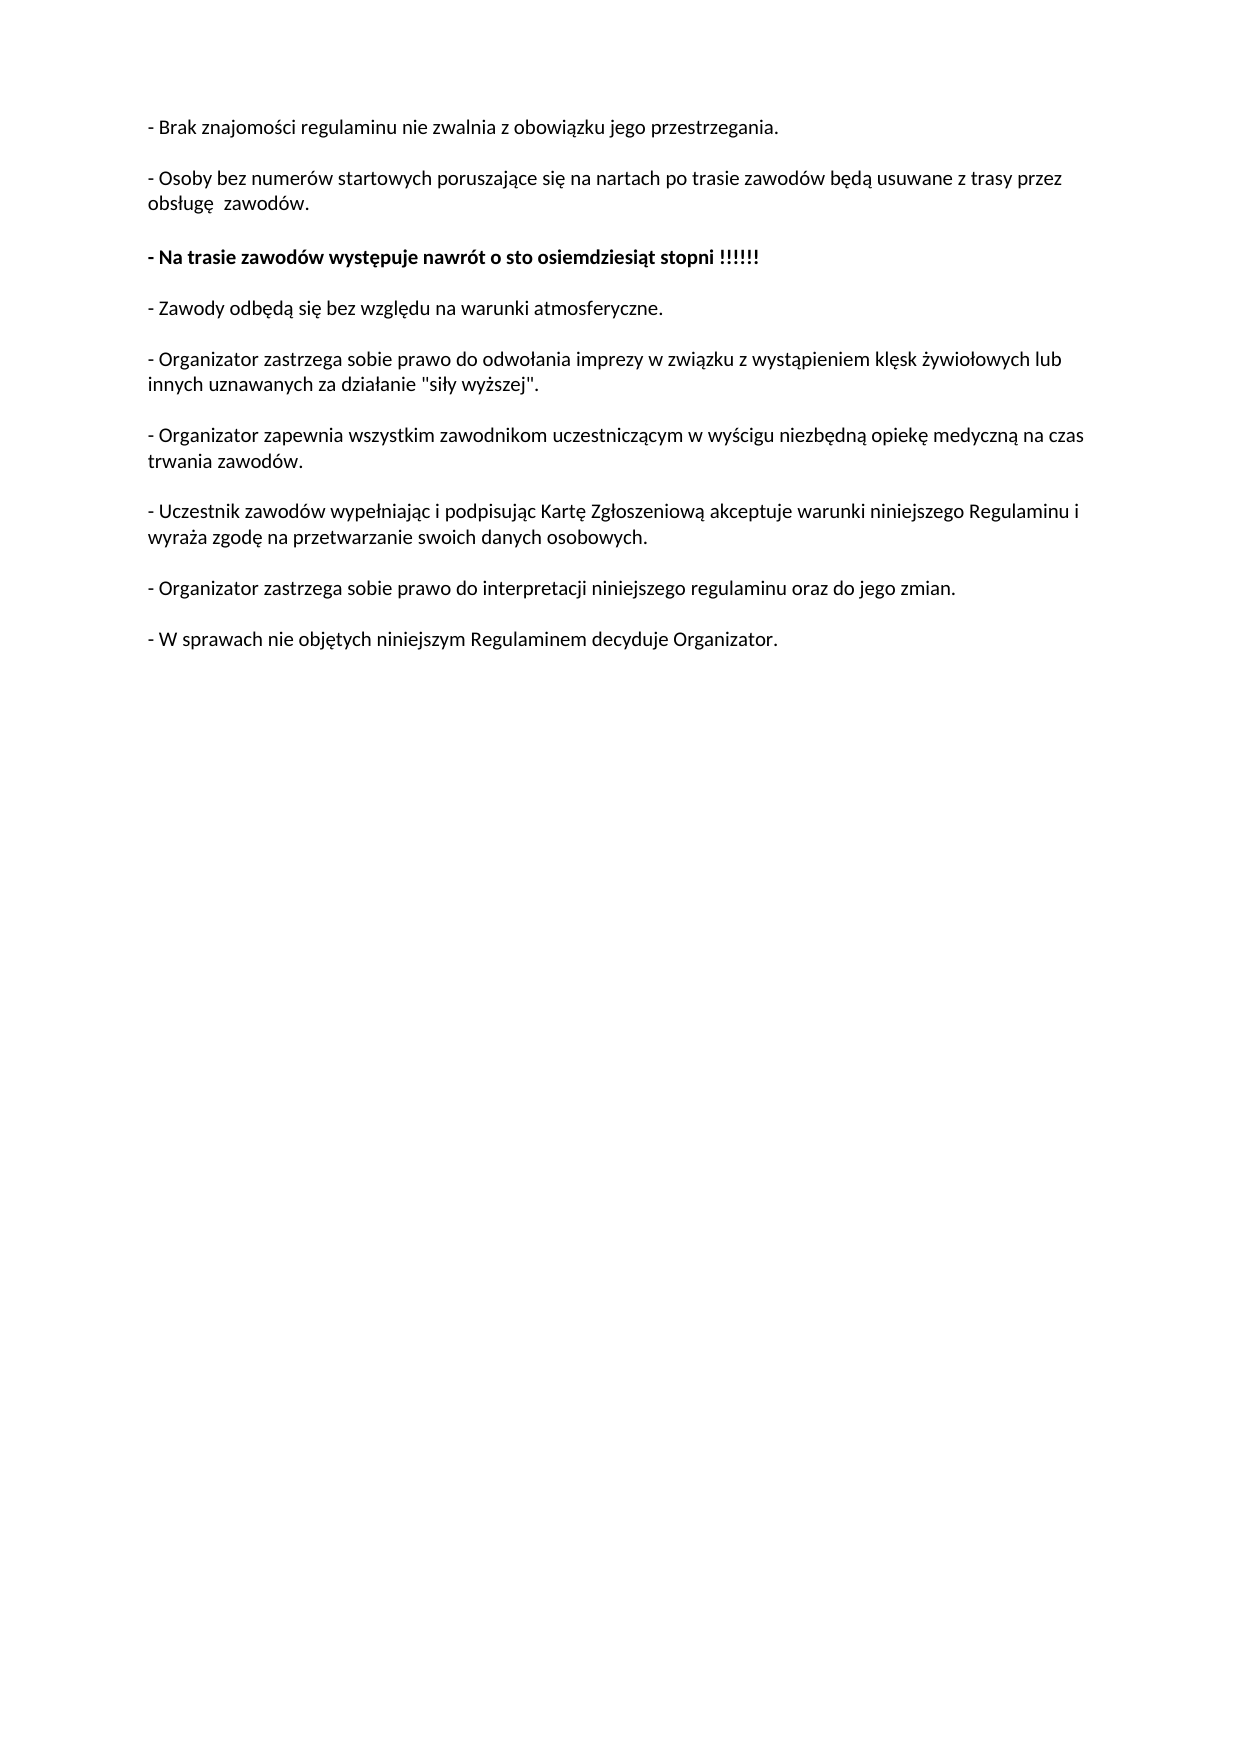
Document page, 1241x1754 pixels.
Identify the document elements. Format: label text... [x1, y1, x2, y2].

text - W sprawach nie objętych niniejszym Regulaminem decyduje Organizator. [148, 626, 1092, 651]
text - Organizator zapewnia wszystkim zawodnikom uczestniczącym w wyścigu niezbędną opiekę medyczną na czas trwania zawodów. - Uczestnik zawodów wypełniając i podpisując Kartę Zgłoszeniową akceptuje warunki niniejszego Regulaminu i wyraża zgodę na przetwarzanie swoich danych osobowych. - Organizator zastrzega sobie prawo do interpretacji niniejszego regulaminu oraz do jego zmian. [148, 422, 1092, 600]
text - Na trasie zawodów występuje nawrót o sto osiemdziesiąt stopni !!!!!! - Zawody odbędą się bez względu na warunki atmosferyczne. - Organizator zastrzega sobie prawo do odwołania imprezy w związku z wystąpieniem klęsk żywiołowych lub innych uznawanych za działanie "siły wyższej". [148, 244, 1092, 397]
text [148, 89, 1092, 244]
